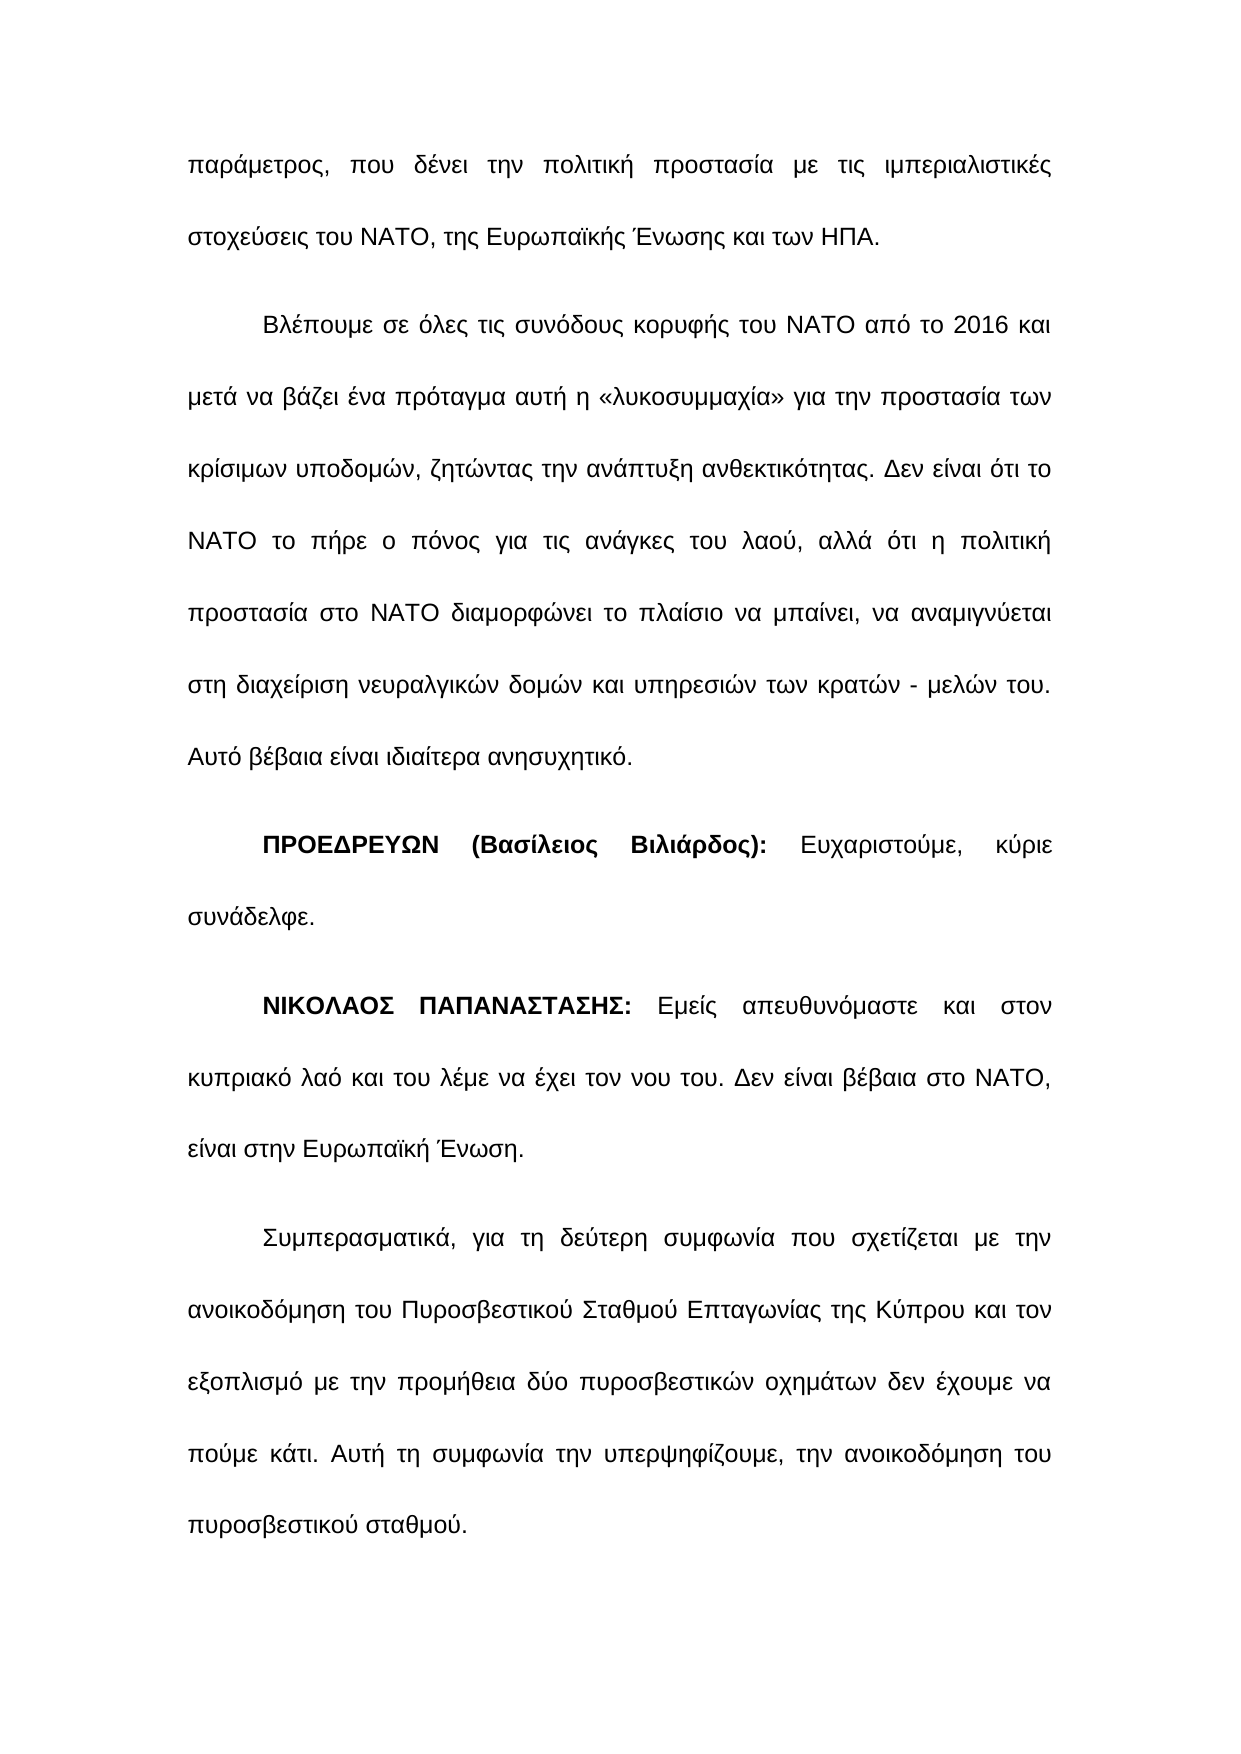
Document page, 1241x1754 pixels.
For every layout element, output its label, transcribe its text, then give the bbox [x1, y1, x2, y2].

text ΝΙΚΟΛΑΟΣ ΠΑΠΑΝΑΣΤΑΣΗΣ: Εμείς απευθυνόμαστε και στον κυπριακό λαό και του λέμε να έχει τον νου του. Δεν είναι βέβαια στο ΝΑΤΟ, είναι στην Ευρωπαϊκή Ένωση. [187, 991, 1053, 1163]
text Συμπερασματικά, για τη δεύτερη συμφωνία που σχετίζεται με την ανοικοδόμηση του Πυροσβεστικού Σταθμού Επταγωνίας της Κύπρου και τον εξοπλισμό με την προμήθεια δύο πυροσβεστικών οχημάτων δεν έχουμε να πούμε κάτι. Αυτή τη συμφωνία την υπερψηφίζουμε, την ανοικοδόμηση του πυροσβεστικού σταθμού. [187, 1223, 1053, 1539]
text ΠΡΟΕΔΡΕΥΩΝ (Βασίλειος Βιλιάρδος): Ευχαριστούμε, κύριε συνάδελφε. [187, 830, 1053, 931]
text Βλέπουμε σε όλες τις συνόδους κορυφής του ΝΑΤΟ από το 2016 και μετά να βάζει ένα πρόταγμα αυτή η «λυκοσυμμαχία» για την προστασία των κρίσιμων υποδομών, ζητώντας την ανάπτυξη ανθεκτικότητας. Δεν είναι ότι το ΝΑΤΟ το πήρε ο πόνος για τις ανάγκες του λαού, αλλά ότι η πολιτική προστασία στο ΝΑΤΟ διαμορφώνει το πλαίσιο να μπαίνει, να αναμιγνύεται στη διαχείριση νευραλγικών δομών και υπηρεσιών των κρατών - μελών του. Αυτό βέβαια είναι ιδιαίτερα ανησυχητικό. [187, 310, 1053, 770]
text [187, 150, 1053, 251]
